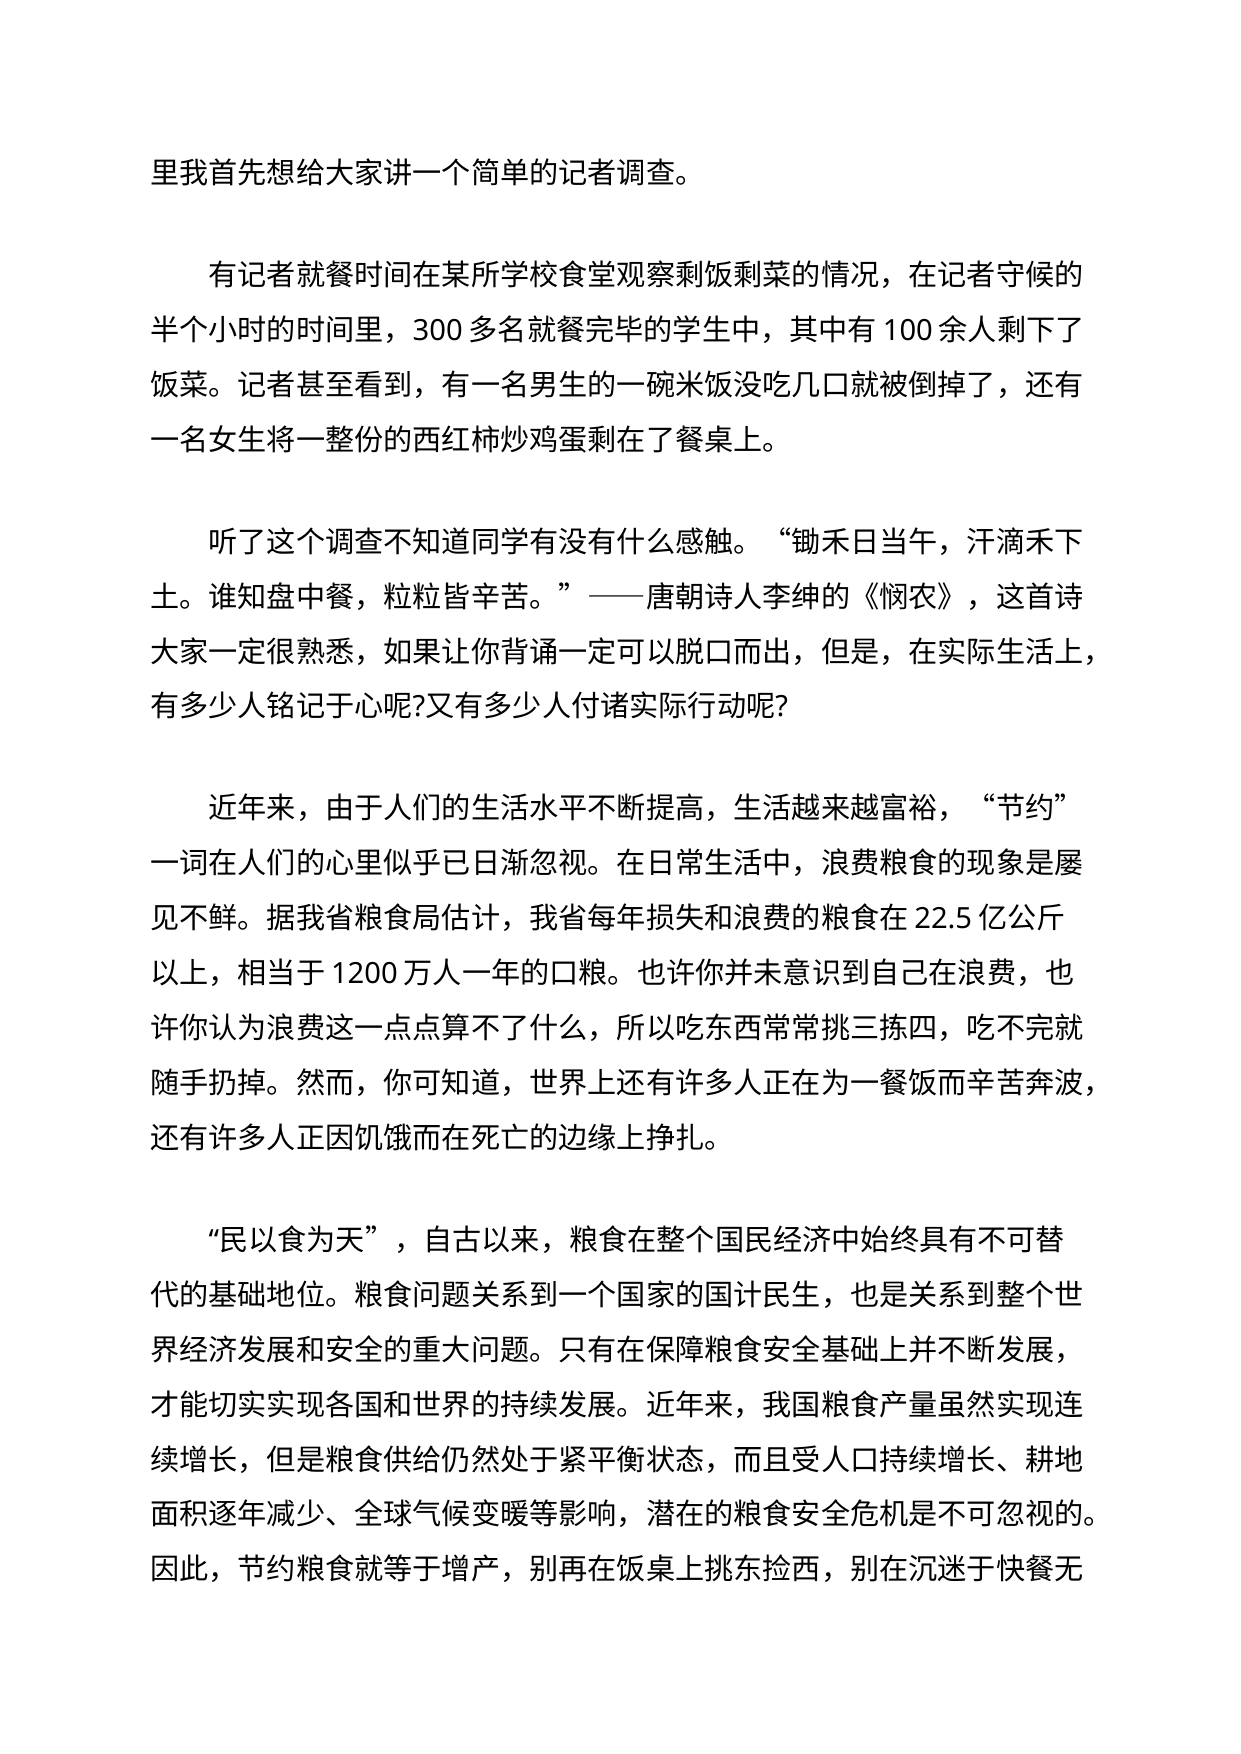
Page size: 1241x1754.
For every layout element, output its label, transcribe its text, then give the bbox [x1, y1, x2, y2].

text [150, 150, 1090, 192]
text 听了这个调查不知道同学有没有什么感触。“锄禾日当午，汗滴禾下土。谁知盘中餐，粒粒皆辛苦。”——唐朝诗人李绅的《悯农》，这首诗大家一定很熟悉，如果让你背诵一定可以脱口而出，但是，在实际生活上，有多少人铭记于心呢?又有多少人付诸实际行动呢? [150, 518, 1090, 725]
text 近年来，由于人们的生活水平不断提高，生活越来越富裕，“节约”一词在人们的心里似乎已日渐忽视。在日常生活中，浪费粮食的现象是屡见不鲜。据我省粮食局估计，我省每年损失和浪费的粮食在22.5亿公斤以上，相当于1200万人一年的口粮。也许你并未意识到自己在浪费，也许你认为浪费这一点点算不了什么，所以吃东西常常挑三拣四，吃不完就随手扔掉。然而，你可知道，世界上还有许多人正在为一餐饭而辛苦奔波，还有许多人正因饥饿而在死亡的边缘上挣扎。 [150, 785, 1090, 1157]
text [150, 1216, 1090, 1588]
text 有记者就餐时间在某所学校食堂观察剩饭剩菜的情况，在记者守候的半个小时的时间里，300多名就餐完毕的学生中，其中有100余人剩下了饭菜。记者甚至看到，有一名男生的一碗米饭没吃几口就被倒掉了，还有一名女生将一整份的西红柿炒鸡蛋剩在了餐桌上。 [150, 252, 1090, 459]
